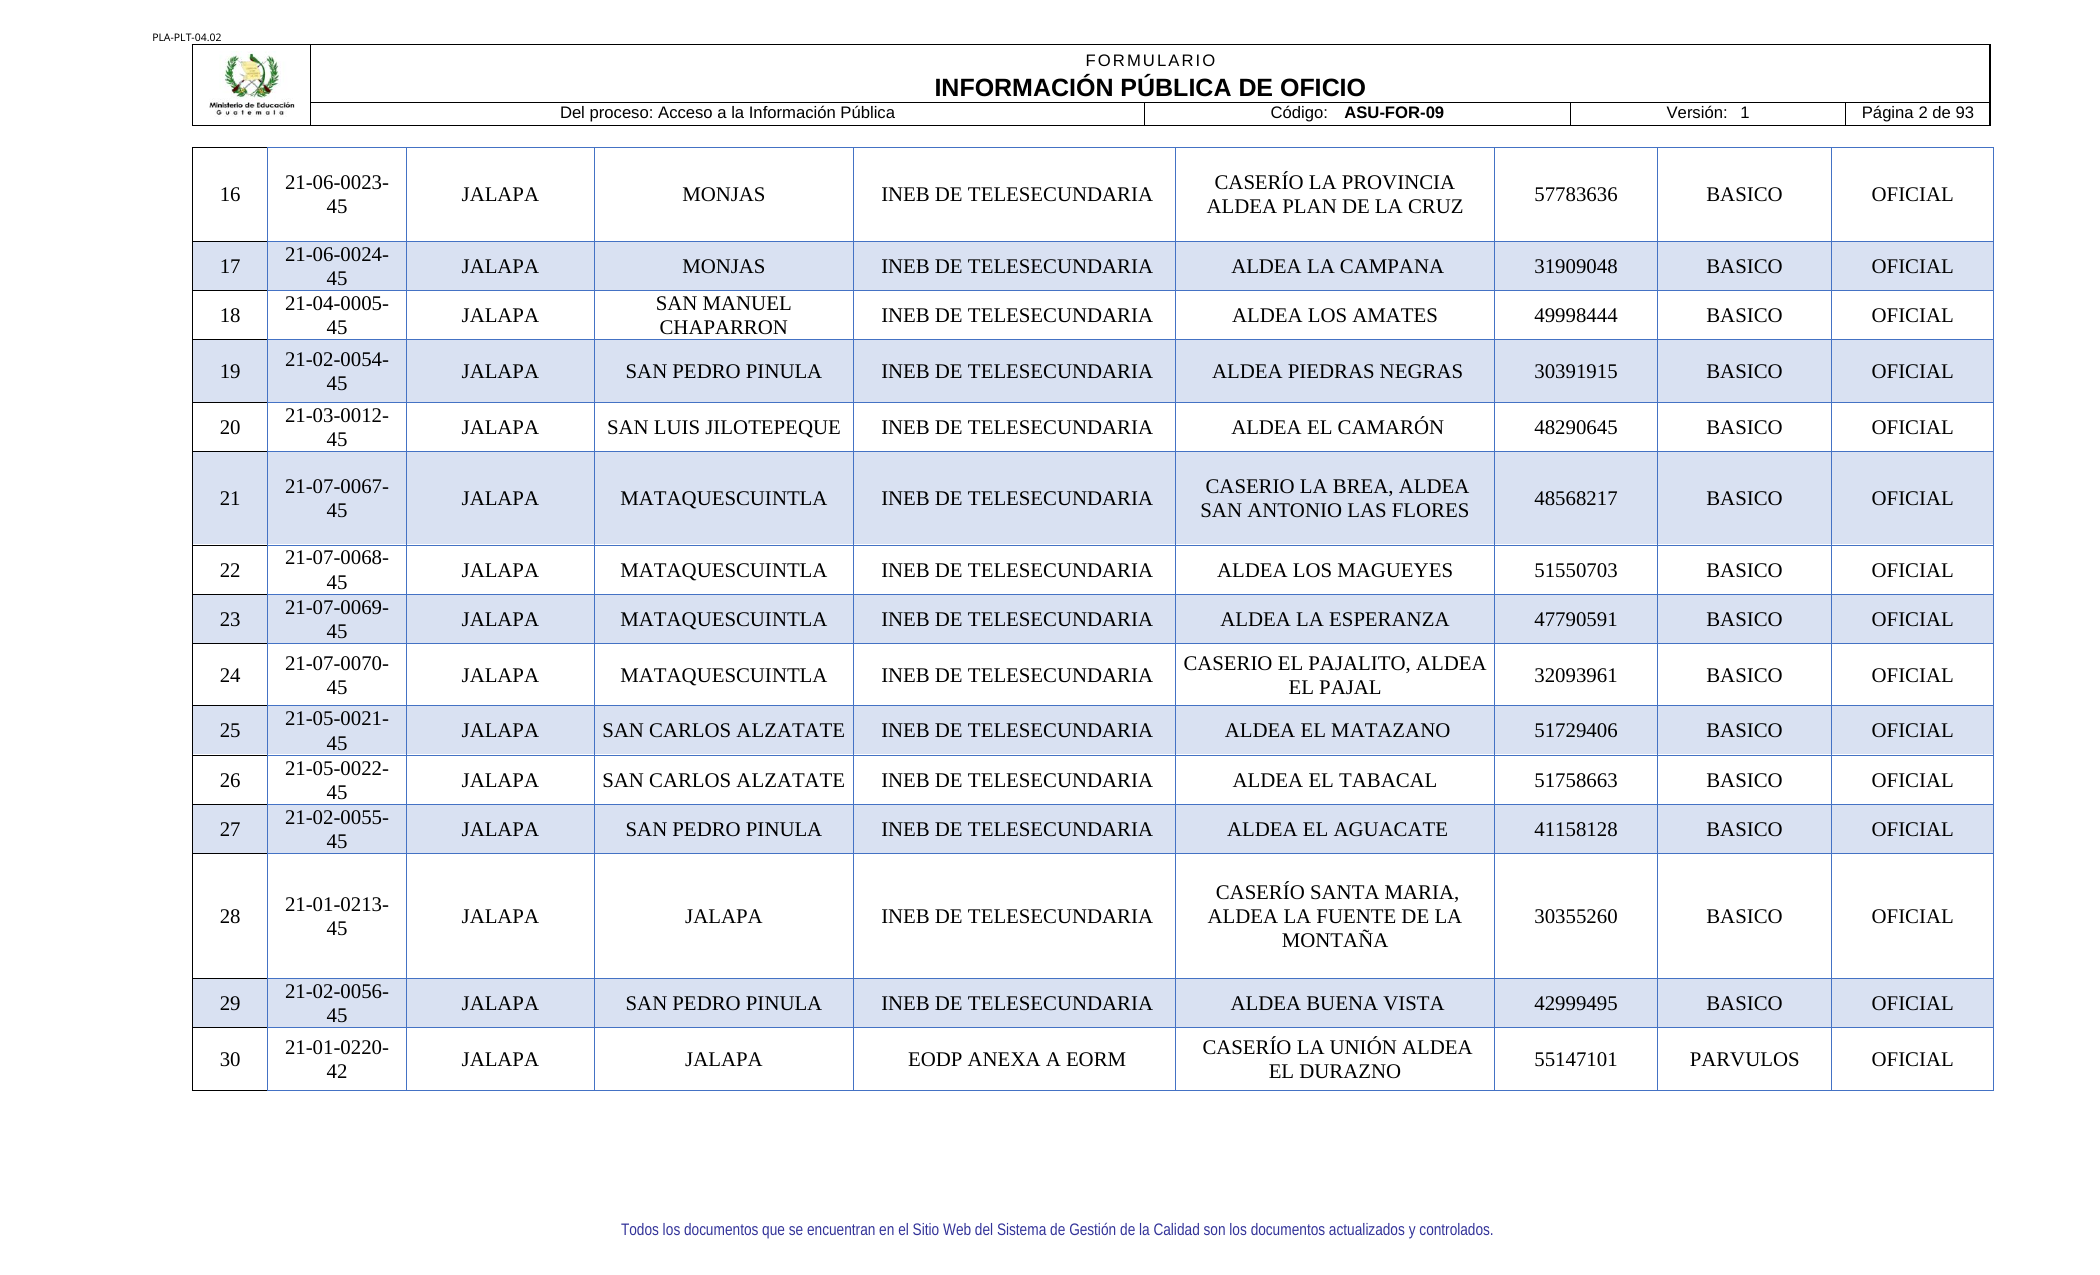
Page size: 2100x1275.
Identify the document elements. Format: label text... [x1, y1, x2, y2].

table_cell BASICO [1658, 291, 1831, 339]
table_cell INEB DE TELESECUNDARIA [854, 546, 1175, 594]
table_cell 21-07-0070-45 [268, 644, 406, 705]
table_cell MATAQUESCUINTLA [595, 452, 853, 544]
table_cell 47790591 [1495, 595, 1657, 643]
table_cell ALDEA LOS MAGUEYES [1176, 546, 1494, 594]
table_cell JALAPA [407, 403, 594, 451]
table_cell CASERIO EL PAJALITO, ALDEA EL PAJAL [1176, 644, 1494, 705]
table_cell ALDEA PIEDRAS NEGRAS [1176, 340, 1494, 402]
table_cell 21-05-0021-45 [268, 706, 406, 754]
table_cell ALDEA LA CAMPANA [1176, 242, 1494, 290]
table_cell 27 [193, 805, 267, 853]
table_cell OFICIAL [1832, 242, 1993, 290]
table_cell JALAPA [407, 148, 594, 241]
table_cell OFICIAL [1832, 756, 1993, 804]
table_cell BASICO [1658, 595, 1831, 643]
table_cell INEB DE TELESECUNDARIA [854, 756, 1175, 804]
table_cell SAN CARLOS ALZATATE [595, 756, 853, 804]
table_cell JALAPA [407, 242, 594, 290]
table_cell SAN PEDRO PINULA [595, 805, 853, 853]
table_cell 42999495 [1495, 979, 1657, 1027]
table_cell 21-02-0055-45 [268, 805, 406, 853]
table_cell 16 [193, 148, 267, 241]
table_cell 17 [193, 242, 267, 290]
table_cell 21-05-0022-45 [268, 756, 406, 804]
table_cell CASERÍO LA PROVINCIA ALDEA PLAN DE LA CRUZ [1176, 148, 1494, 241]
table_cell JALAPA [407, 452, 594, 544]
table_cell INEB DE TELESECUNDARIA [854, 340, 1175, 402]
table_cell 29 [193, 979, 267, 1027]
table_cell JALAPA [407, 756, 594, 804]
table_cell ALDEA EL MATAZANO [1176, 706, 1494, 754]
table_cell ALDEA EL AGUACATE [1176, 805, 1494, 853]
table_cell SAN MANUEL CHAPARRON [595, 291, 853, 339]
table_cell 51758663 [1495, 756, 1657, 804]
table_cell 21-01-0213-45 [268, 854, 406, 978]
table_cell JALAPA [407, 979, 594, 1027]
table_cell JALAPA [407, 291, 594, 339]
table_cell BASICO [1658, 644, 1831, 705]
table_cell BASICO [1658, 854, 1831, 978]
table_cell 26 [193, 756, 267, 804]
table_cell JALAPA [595, 1028, 853, 1089]
table_cell 23 [193, 595, 267, 643]
table_cell INEB DE TELESECUNDARIA [854, 148, 1175, 241]
table_cell 19 [193, 340, 267, 402]
table_cell BASICO [1658, 452, 1831, 544]
table_cell 21-06-0023-45 [268, 148, 406, 241]
table_cell 41158128 [1495, 805, 1657, 853]
table_cell 21-01-0220-42 [268, 1028, 406, 1089]
table_cell OFICIAL [1832, 340, 1993, 402]
table_cell 48568217 [1495, 452, 1657, 544]
table_cell INEB DE TELESECUNDARIA [854, 595, 1175, 643]
table_cell 24 [193, 644, 267, 705]
table_cell JALAPA [407, 546, 594, 594]
table_cell ALDEA LOS AMATES [1176, 291, 1494, 339]
table_cell 21-02-0056-45 [268, 979, 406, 1027]
table_cell 21-02-0054-45 [268, 340, 406, 402]
table_cell BASICO [1658, 756, 1831, 804]
table_cell MATAQUESCUINTLA [595, 595, 853, 643]
table_cell OFICIAL [1832, 854, 1993, 978]
table_cell MATAQUESCUINTLA [595, 644, 853, 705]
table_cell 21-07-0069-45 [268, 595, 406, 643]
table_cell BASICO [1658, 340, 1831, 402]
table_cell OFICIAL [1832, 403, 1993, 451]
table_cell OFICIAL [1832, 1028, 1993, 1089]
table_cell MONJAS [595, 242, 853, 290]
table_cell SAN PEDRO PINULA [595, 979, 853, 1027]
table_cell 30 [193, 1028, 267, 1089]
table_cell 18 [193, 291, 267, 339]
table_cell OFICIAL [1832, 546, 1993, 594]
table_cell CASERÍO LA UNIÓN ALDEA EL DURAZNO [1176, 1028, 1494, 1089]
table_cell SAN LUIS JILOTEPEQUE [595, 403, 853, 451]
table_cell INEB DE TELESECUNDARIA [854, 452, 1175, 544]
table_cell BASICO [1658, 546, 1831, 594]
table_cell INEB DE TELESECUNDARIA [854, 979, 1175, 1027]
table_cell OFICIAL [1832, 291, 1993, 339]
table_cell JALAPA [407, 340, 594, 402]
table_cell MONJAS [595, 148, 853, 241]
table_cell OFICIAL [1832, 452, 1993, 544]
table_cell INEB DE TELESECUNDARIA [854, 854, 1175, 978]
table_cell 21-07-0068-45 [268, 546, 406, 594]
table_cell INEB DE TELESECUNDARIA [854, 403, 1175, 451]
table_cell BASICO [1658, 706, 1831, 754]
table_cell 31909048 [1495, 242, 1657, 290]
table_cell INEB DE TELESECUNDARIA [854, 644, 1175, 705]
table_cell 57783636 [1495, 148, 1657, 241]
table_cell ALDEA LA ESPERANZA [1176, 595, 1494, 643]
picture [208, 51, 295, 117]
table_cell INEB DE TELESECUNDARIA [854, 291, 1175, 339]
table_cell OFICIAL [1832, 706, 1993, 754]
table_cell PARVULOS [1658, 1028, 1831, 1089]
table_cell JALAPA [407, 644, 594, 705]
table_cell 20 [193, 403, 267, 451]
table_cell JALAPA [595, 854, 853, 978]
table_cell INEB DE TELESECUNDARIA [854, 805, 1175, 853]
table_cell 22 [193, 546, 267, 594]
table_cell 30355260 [1495, 854, 1657, 978]
table_cell ALDEA BUENA VISTA [1176, 979, 1494, 1027]
table_cell OFICIAL [1832, 644, 1993, 705]
table_cell 51550703 [1495, 546, 1657, 594]
table_cell JALAPA [407, 854, 594, 978]
table_cell BASICO [1658, 242, 1831, 290]
table_cell CASERÍO SANTA MARIA, ALDEA LA FUENTE DE LA MONTAÑA [1176, 854, 1494, 978]
table_cell 32093961 [1495, 644, 1657, 705]
table_cell OFICIAL [1832, 148, 1993, 241]
table_cell 48290645 [1495, 403, 1657, 451]
table_cell 51729406 [1495, 706, 1657, 754]
table_cell INEB DE TELESECUNDARIA [854, 706, 1175, 754]
table_cell BASICO [1658, 148, 1831, 241]
table_cell JALAPA [407, 1028, 594, 1089]
table_cell 30391915 [1495, 340, 1657, 402]
table_cell BASICO [1658, 403, 1831, 451]
table_cell EODP ANEXA A EORM [854, 1028, 1175, 1089]
table_cell 21-07-0067-45 [268, 452, 406, 544]
table_cell 21-04-0005-45 [268, 291, 406, 339]
table_cell CASERIO LA BREA, ALDEA SAN ANTONIO LAS FLORES [1176, 452, 1494, 544]
table_cell ALDEA EL CAMARÓN [1176, 403, 1494, 451]
table_cell JALAPA [407, 706, 594, 754]
table_cell MATAQUESCUINTLA [595, 546, 853, 594]
table_cell BASICO [1658, 979, 1831, 1027]
table_cell INEB DE TELESECUNDARIA [854, 242, 1175, 290]
table_cell 55147101 [1495, 1028, 1657, 1089]
table_cell SAN PEDRO PINULA [595, 340, 853, 402]
table_cell OFICIAL [1832, 805, 1993, 853]
table_cell 49998444 [1495, 291, 1657, 339]
table_cell OFICIAL [1832, 595, 1993, 643]
table_cell 25 [193, 706, 267, 754]
table_cell ALDEA EL TABACAL [1176, 756, 1494, 804]
table_cell SAN CARLOS ALZATATE [595, 706, 853, 754]
table_cell BASICO [1658, 805, 1831, 853]
table_cell JALAPA [407, 805, 594, 853]
table_cell OFICIAL [1832, 979, 1993, 1027]
table_cell JALAPA [407, 595, 594, 643]
table_cell 21 [193, 452, 267, 544]
table_cell 21-03-0012-45 [268, 403, 406, 451]
table_cell 21-06-0024-45 [268, 242, 406, 290]
table_cell 28 [193, 854, 267, 978]
